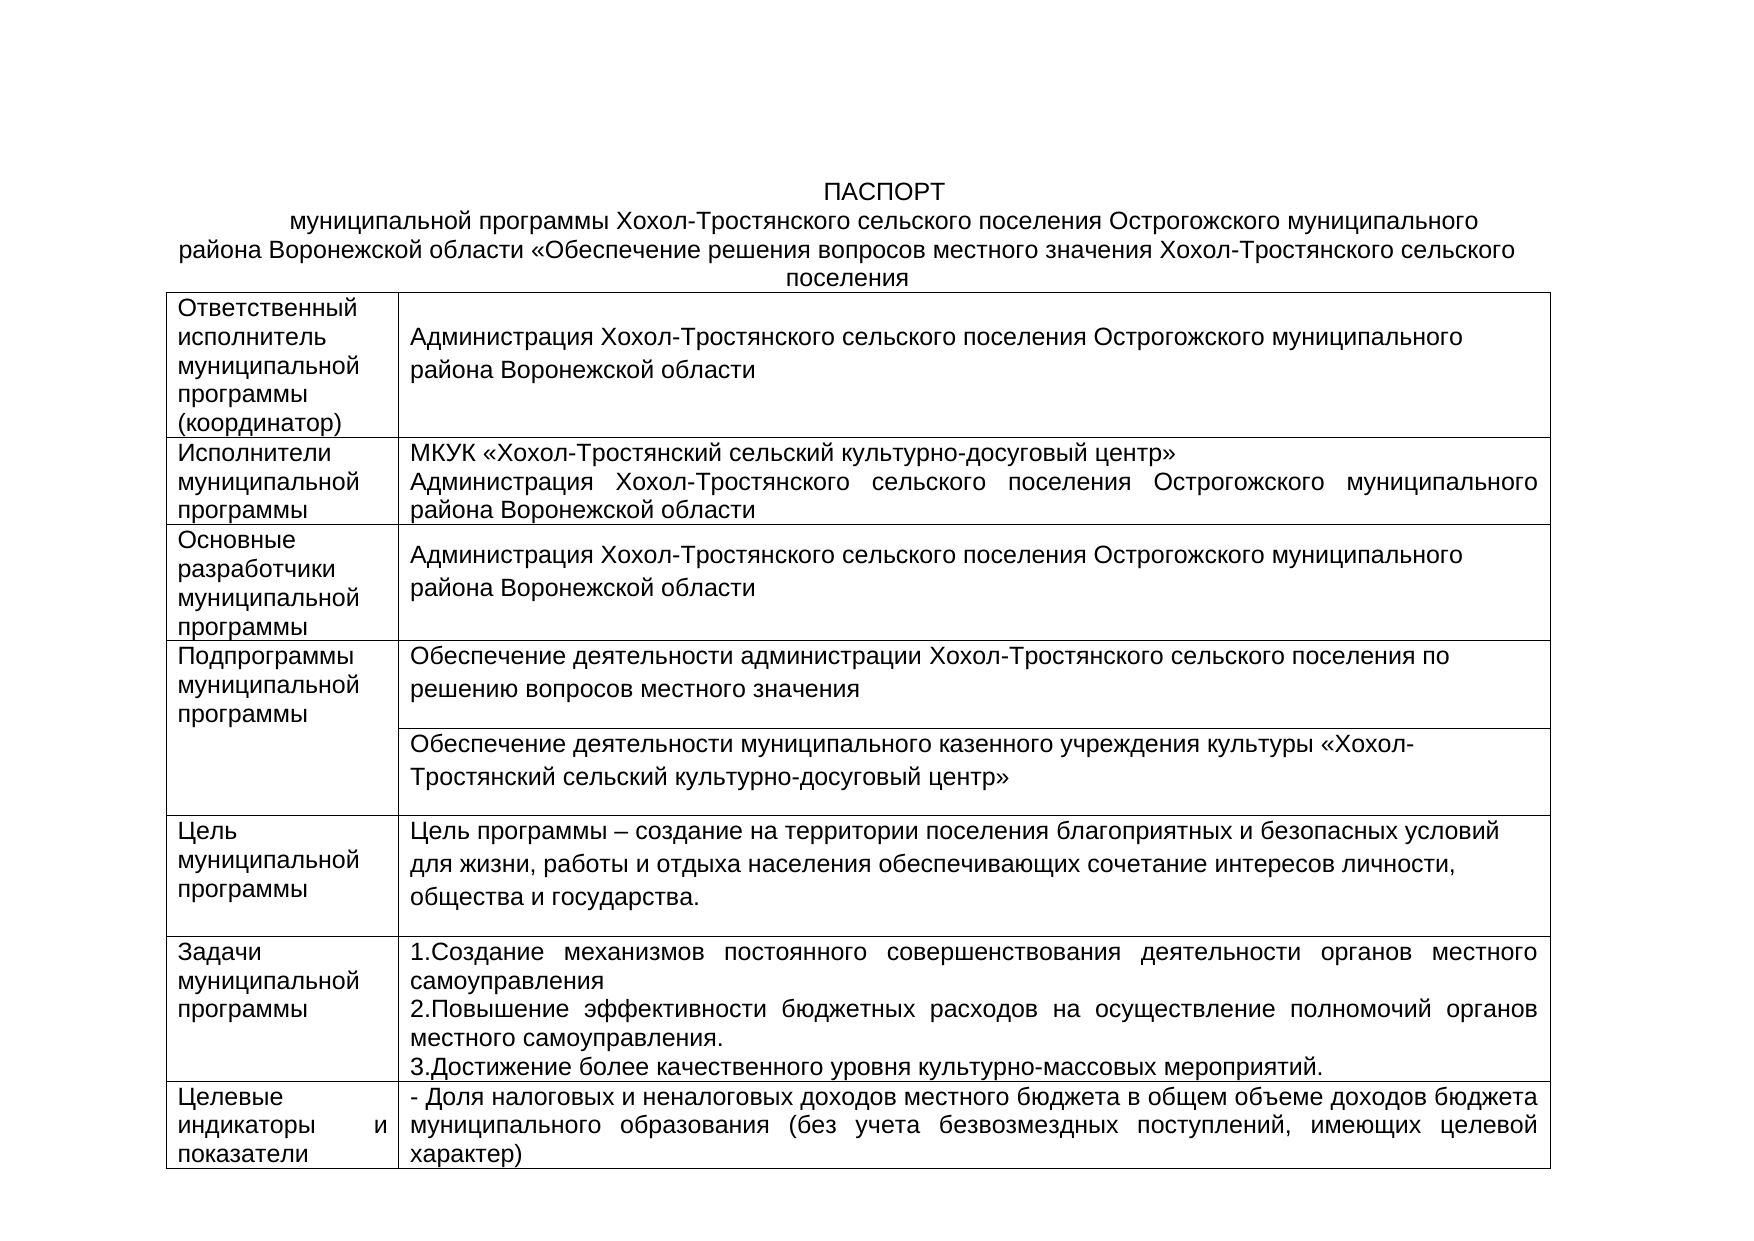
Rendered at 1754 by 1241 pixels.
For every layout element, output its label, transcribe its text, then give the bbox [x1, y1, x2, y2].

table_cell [399, 1082, 1550, 1168]
table_cell Обеспечение деятельности администрации Хохол-Тростянского сельского поселения по решению вопросов местного значения [399, 641, 1550, 728]
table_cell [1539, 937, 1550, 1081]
text ПАСПОРТ [177, 177, 1518, 206]
table_cell Обеспечение деятельности муниципального казенного учреждения культуры «Хохол-Тростянский сельский культурно-досуговый центр» [399, 729, 1550, 815]
table_cell МКУК «Хохол-Тростянский сельский культурно-досуговый центр» Администрация Хохол-Тростянского сельского поселения Острогожского муниципального района Воронежской области [399, 438, 1550, 524]
text муниципальной программы Хохол-Тростянского сельского поселения Острогожского муниципального района Воронежской области «Обеспечение решения вопросов местного значения Хохол-Тростянского сельского поселения [177, 206, 1518, 292]
table_cell Цель муниципальной программы [167, 816, 398, 936]
table_header Администрация Хохол-Тростянского сельского поселения Острогожского муниципального района Воронежской области [399, 293, 1550, 437]
table_cell Исполнители муниципальной программы [167, 438, 398, 524]
table_cell Администрация Хохол-Тростянского сельского поселения Острогожского муниципального района Воронежской области [399, 525, 1550, 640]
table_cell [167, 1082, 398, 1168]
table_cell Задачи муниципальной программы [167, 937, 398, 1081]
table_cell Основные разработчики муниципальной программы [167, 525, 398, 640]
table_cell Цель программы – создание на территории поселения благоприятных и безопасных условий для жизни, работы и отдыха населения обеспечивающих сочетание интересов личности, общества и государства. [399, 816, 1550, 936]
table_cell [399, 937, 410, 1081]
table_header Ответственный исполнитель муниципальной программы (координатор) [167, 293, 398, 437]
table_cell Подпрограммы муниципальной программы [167, 641, 398, 815]
